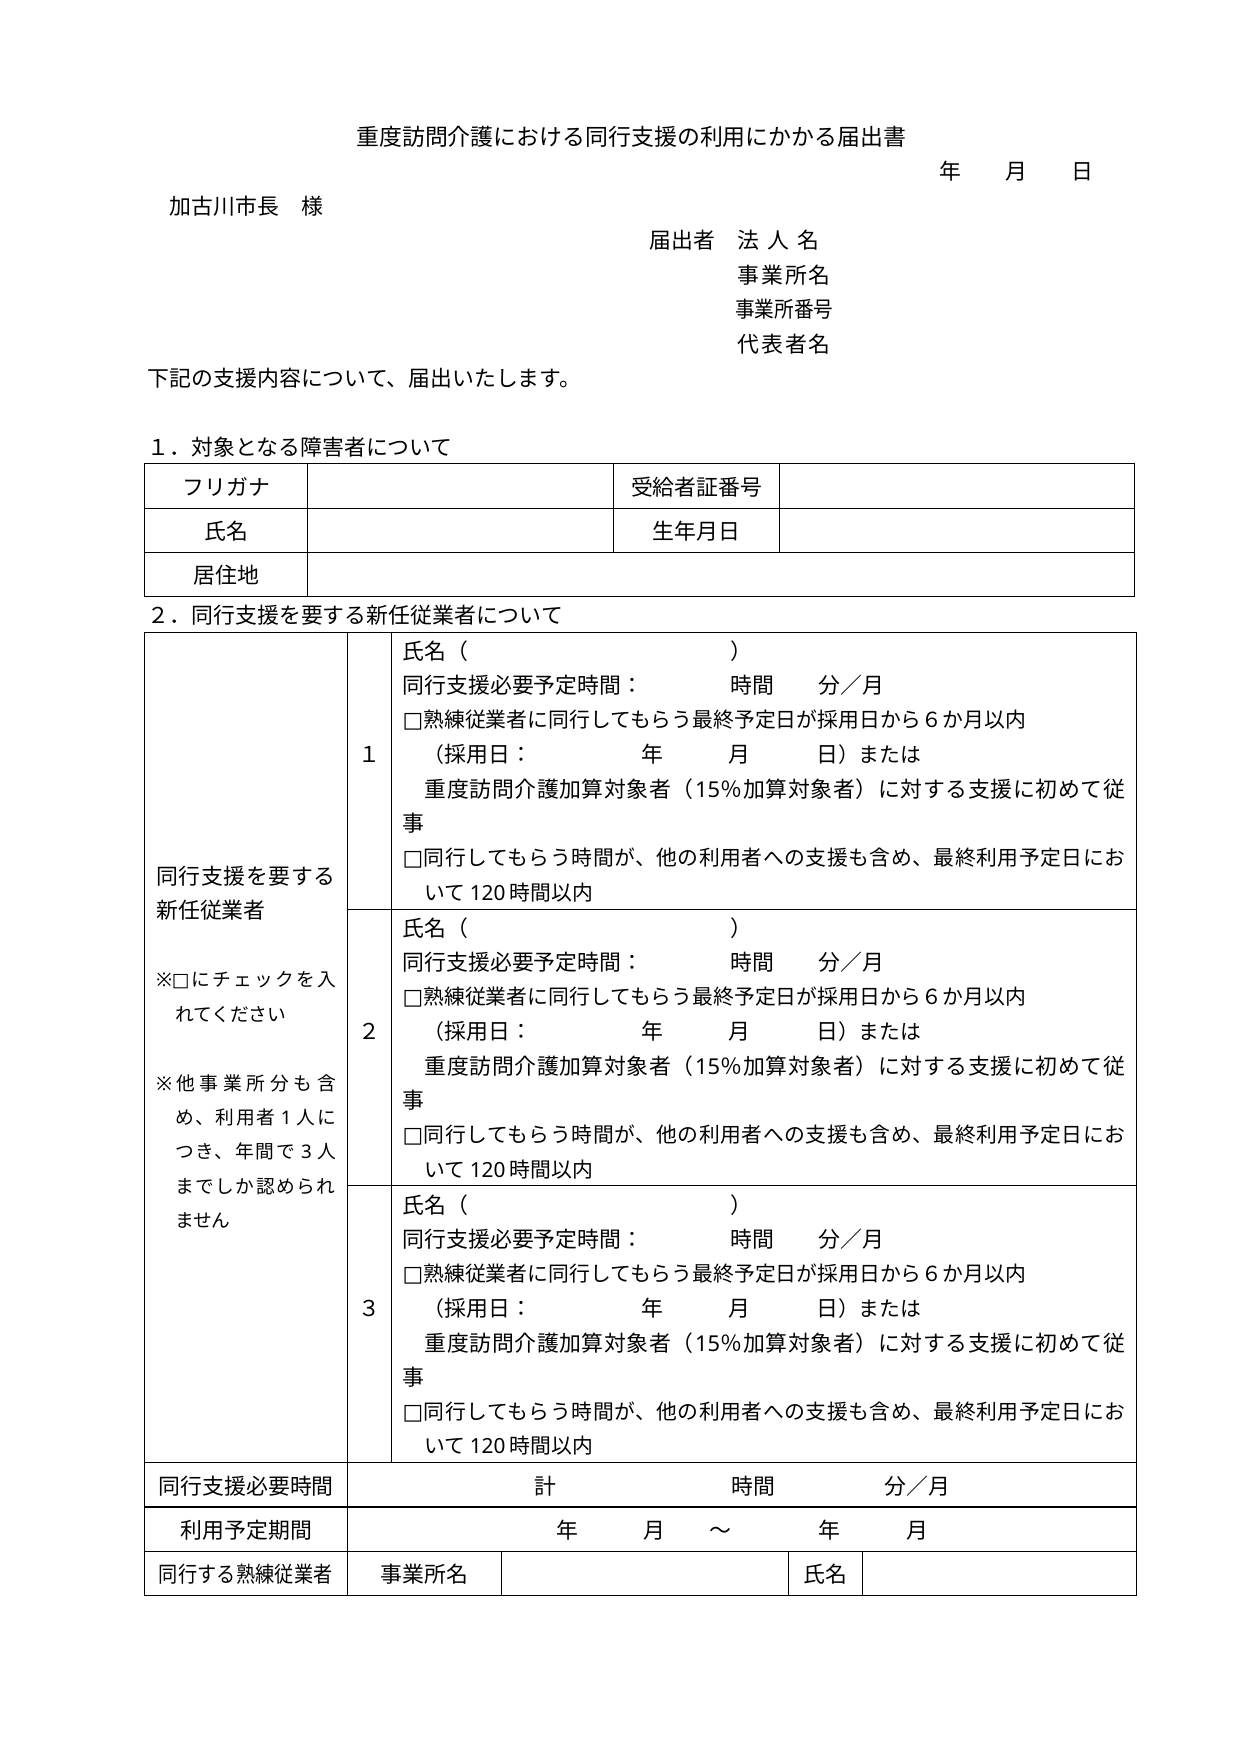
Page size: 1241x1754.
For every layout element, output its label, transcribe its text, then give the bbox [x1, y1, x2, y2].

table_cell 同行支援必要時間 [145, 1463, 347, 1506]
table_header 受給者証番号 [614, 464, 779, 507]
table_cell 利用予定期間 [145, 1508, 347, 1551]
text ２．同行支援を要する新任従業者について [148, 597, 1092, 632]
text 事業所名 [169, 256, 1071, 291]
table_cell 同行する熟練従業者 [145, 1552, 347, 1595]
table_cell 計 時間 分／月 [348, 1463, 1136, 1506]
text 下記の支援内容について、届出いたします。 [148, 360, 1092, 394]
text 加古川市長 様 [169, 187, 1092, 222]
text １．対象となる障害者について [148, 429, 1092, 463]
table_cell 年 月 ～ 年 月 [348, 1508, 1136, 1551]
table_cell 生年月日 [614, 509, 779, 552]
table_header １ [348, 633, 391, 908]
table_cell [308, 553, 1134, 596]
text 事業所番号 [169, 291, 1071, 325]
table_cell ２ [348, 910, 391, 1185]
table_cell [780, 509, 1134, 552]
text 届出者 法人名 [169, 222, 1071, 256]
table_cell 氏名（ ） 同行支援必要予定時間： 時間 分／月 □熟練従業者に同行してもらう最終予定日が採用日から６か月以内 （採用日： 年 月 日）または 重度訪問介護加算対象者（15％加算対象者）に対する支援に初めて従事 □同行してもらう時間が、他の利用者への支援も含め、最終利用予定日において120時間以内 [392, 1186, 1136, 1462]
text 年 月 日 [169, 153, 1092, 187]
table_header [780, 464, 1134, 507]
text 代表者名 [169, 325, 1071, 360]
table_cell 氏名 [789, 1552, 862, 1595]
table_cell 氏名（ ） 同行支援必要予定時間： 時間 分／月 □熟練従業者に同行してもらう最終予定日が採用日から６か月以内 （採用日： 年 月 日）または 重度訪問介護加算対象者（15％加算対象者）に対する支援に初めて従事 □同行してもらう時間が、他の利用者への支援も含め、最終利用予定日において120時間以内 [392, 910, 1136, 1185]
table_cell ３ [348, 1186, 391, 1462]
table_cell [308, 509, 613, 552]
table_header [308, 464, 613, 507]
table_cell 事業所名 [348, 1552, 501, 1595]
table_header 氏名（ ） 同行支援必要予定時間： 時間 分／月 □熟練従業者に同行してもらう最終予定日が採用日から６か月以内 （採用日： 年 月 日）または 重度訪問介護加算対象者（15％加算対象者）に対する支援に初めて従事 □同行してもらう時間が、他の利用者への支援も含め、最終利用予定日において120時間以内 [392, 633, 1136, 908]
table_cell [502, 1552, 788, 1595]
table_header フリガナ [145, 464, 307, 507]
table_cell [863, 1552, 1136, 1595]
table_cell 氏名 [145, 509, 307, 552]
text 重度訪問介護における同行支援の利用にかかる届出書 [169, 118, 1092, 153]
table_header 同行支援を要する新任従業者 ※□にチェックを入れてください ※他事業所分も含め、利用者1人につき、年間で3人までしか認められません [145, 633, 347, 1462]
table_cell 居住地 [145, 553, 307, 596]
